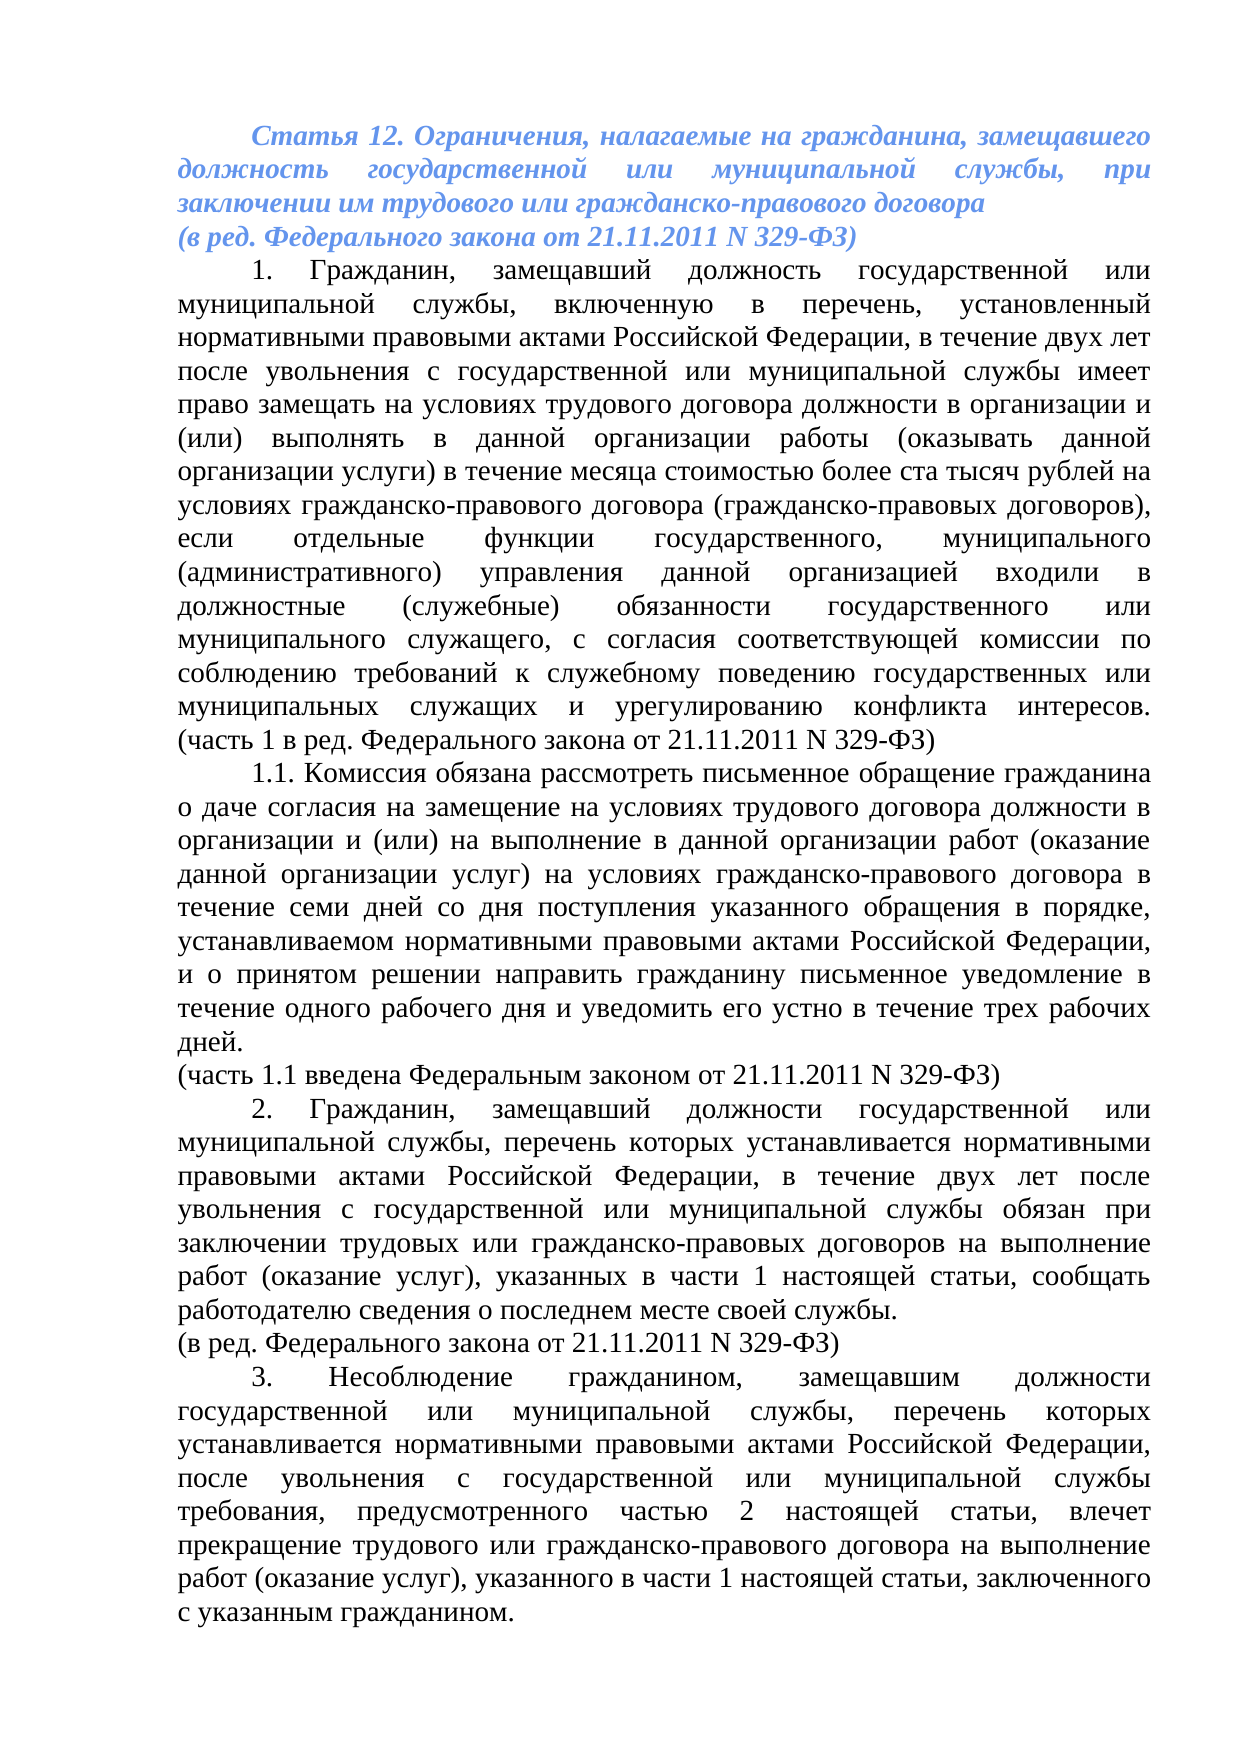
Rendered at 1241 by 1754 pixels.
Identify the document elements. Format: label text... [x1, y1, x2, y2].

subtitle Статья 12. Ограничения, налагаемые на гражданина, замещавшего должность государственной или муниципальной службы, при заключении им трудового или гражданско-правового договора [177, 118, 1152, 219]
text 3. Несоблюдение гражданином, замещавшим должности государственной или муниципальной службы, перечень которых устанавливается нормативными правовыми актами Российской Федерации, после увольнения с государственной или муниципальной службы требования, предусмотренного частью 2 настоящей статьи, влечет прекращение трудового или гражданско-правового договора на выполнение работ (оказание услуг), указанного в части 1 настоящей статьи, заключенного с указанным гражданином. [177, 1359, 1152, 1627]
text 2. Гражданин, замещавший должности государственной или муниципальной службы, перечень которых устанавливается нормативными правовыми актами Российской Федерации, в течение двух лет после увольнения с государственной или муниципальной службы обязан при заключении трудовых или гражданско-правовых договоров на выполнение работ (оказание услуг), указанных в части 1 настоящей статьи, сообщать работодателю сведения о последнем месте своей службы. [177, 1091, 1152, 1326]
text 1.1. Комиссия обязана рассмотреть письменное обращение гражданина о даче согласия на замещение на условиях трудового договора должности в организации и (или) на выполнение в данной организации работ (оказание данной организации услуг) на условиях гражданско-правового договора в течение семи дней со дня поступления указанного обращения в порядке, устанавливаемом нормативными правовыми актами Российской Федерации, и о принятом решении направить гражданину письменное уведомление в течение одного рабочего дня и уведомить его устно в течение трех рабочих дней. (часть 1.1 введена Федеральным законом от 21.11.2011 N 329-ФЗ) [177, 755, 1152, 1091]
subtitle (в ред. Федерального закона от 21.11.2011 N 329-ФЗ) [177, 219, 1152, 252]
text (в ред. Федерального закона от 21.11.2011 N 329-ФЗ) [177, 1326, 1152, 1359]
text 1. Гражданин, замещавший должность государственной или муниципальной службы, включенную в перечень, установленный нормативными правовыми актами Российской Федерации, в течение двух лет после увольнения с государственной или муниципальной службы имеет право замещать на условиях трудового договора должности в организации и (или) выполнять в данной организации работы (оказывать данной организации услуги) в течение месяца стоимостью более ста тысяч рублей на условиях гражданско-правового договора (гражданско-правовых договоров), если отдельные функции государственного, муниципального (административного) управления данной организацией входили в должностные (служебные) обязанности государственного или муниципального служащего, с согласия соответствующей комиссии по соблюдению требований к служебному поведению государственных или муниципальных служащих и урегулированию конфликта интересов. (часть 1 в ред. Федерального закона от 21.11.2011 N 329-ФЗ) [177, 252, 1152, 755]
